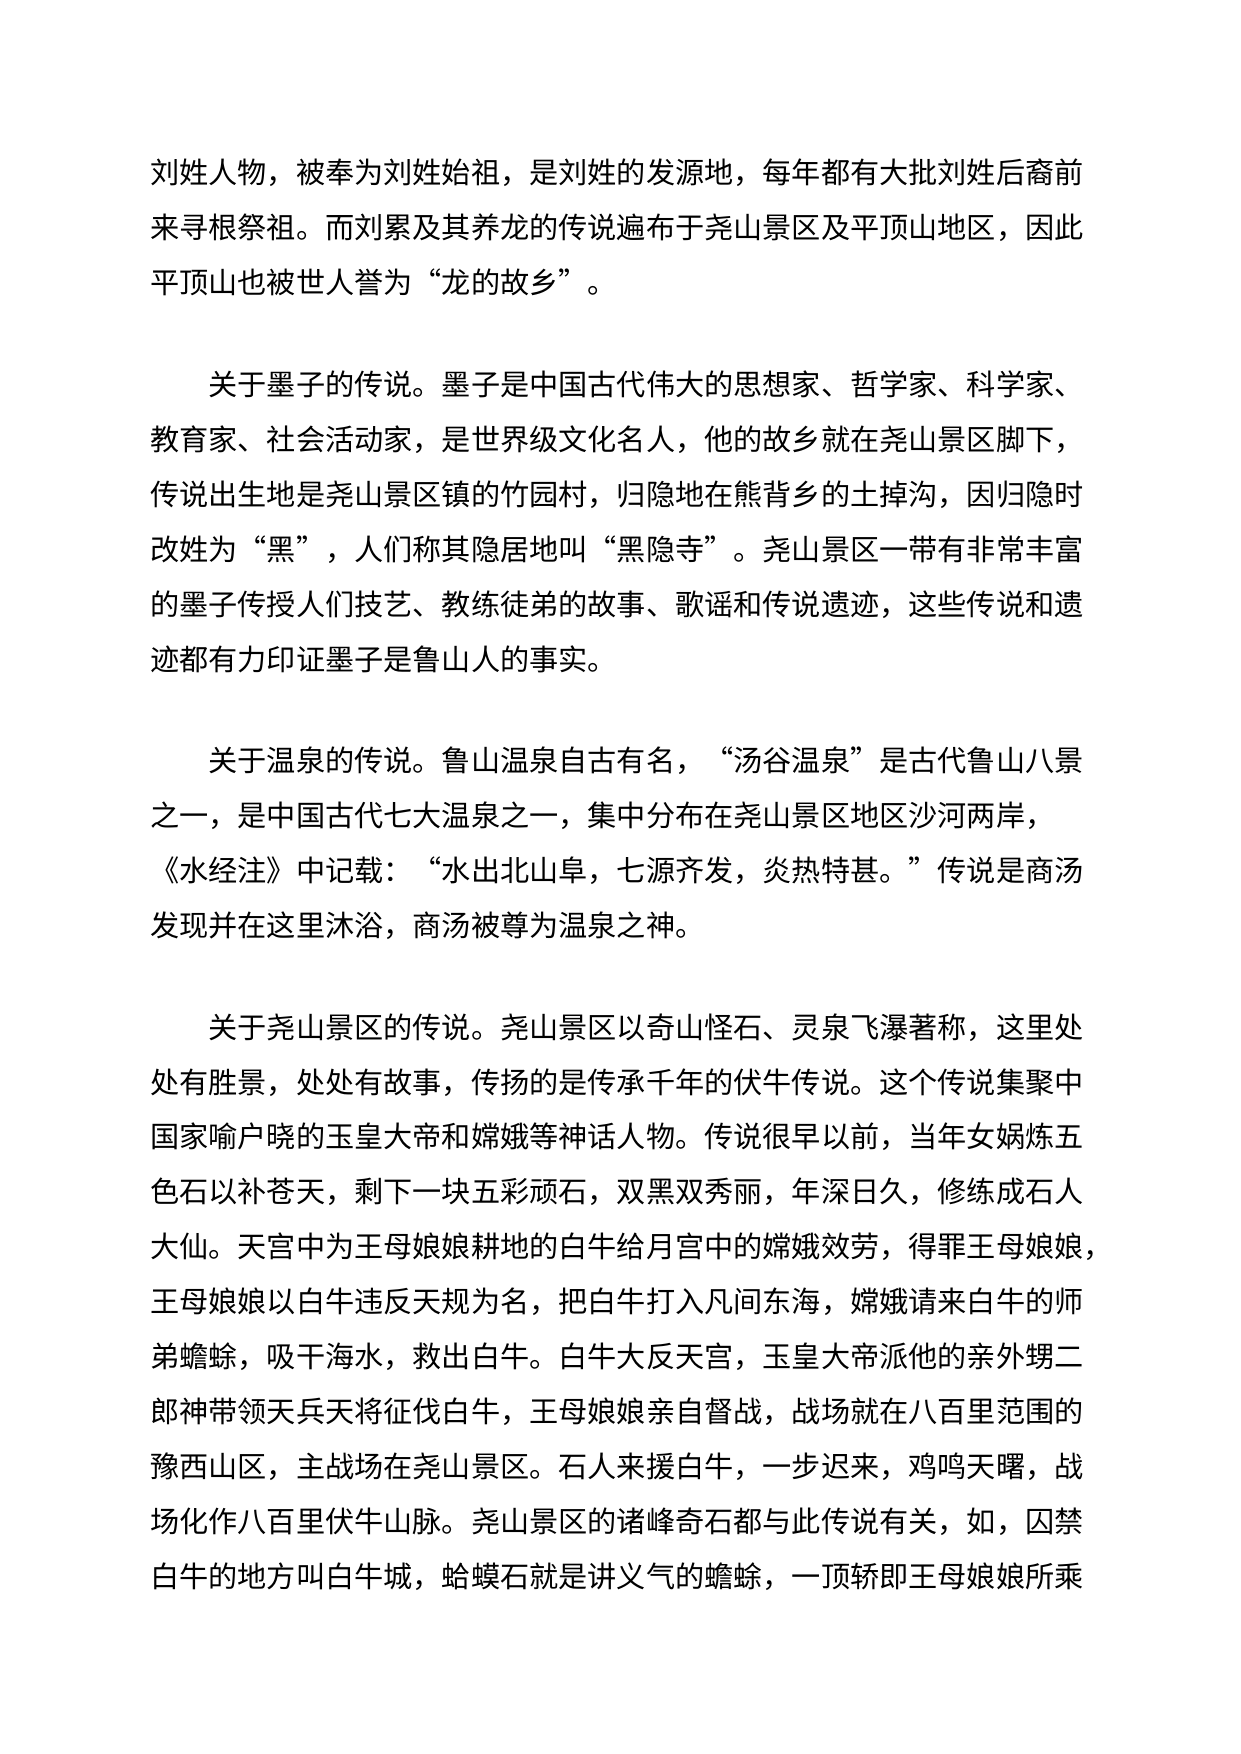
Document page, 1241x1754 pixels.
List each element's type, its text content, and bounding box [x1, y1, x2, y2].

text 关于墨子的传说。墨子是中国古代伟大的思想家、哲学家、科学家、教育家、社会活动家，是世界级文化名人，他的故乡就在尧山景区脚下，传说出生地是尧山景区镇的竹园村，归隐地在熊背乡的土掉沟，因归隐时改姓为“黑”，人们称其隐居地叫“黑隐寺”。尧山景区一带有非常丰富的墨子传授人们技艺、教练徒弟的故事、歌谣和传说遗迹，这些传说和遗迹都有力印证墨子是鲁山人的事实。 [150, 362, 1090, 678]
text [150, 150, 1090, 302]
text 关于温泉的传说。鲁山温泉自古有名，“汤谷温泉”是古代鲁山八景之一，是中国古代七大温泉之一，集中分布在尧山景区地区沙河两岸，《水经注》中记载：“水出北山阜，七源齐发，炎热特甚。”传说是商汤发现并在这里沐浴，商汤被尊为温泉之神。 [150, 738, 1090, 945]
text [150, 1004, 1090, 1596]
